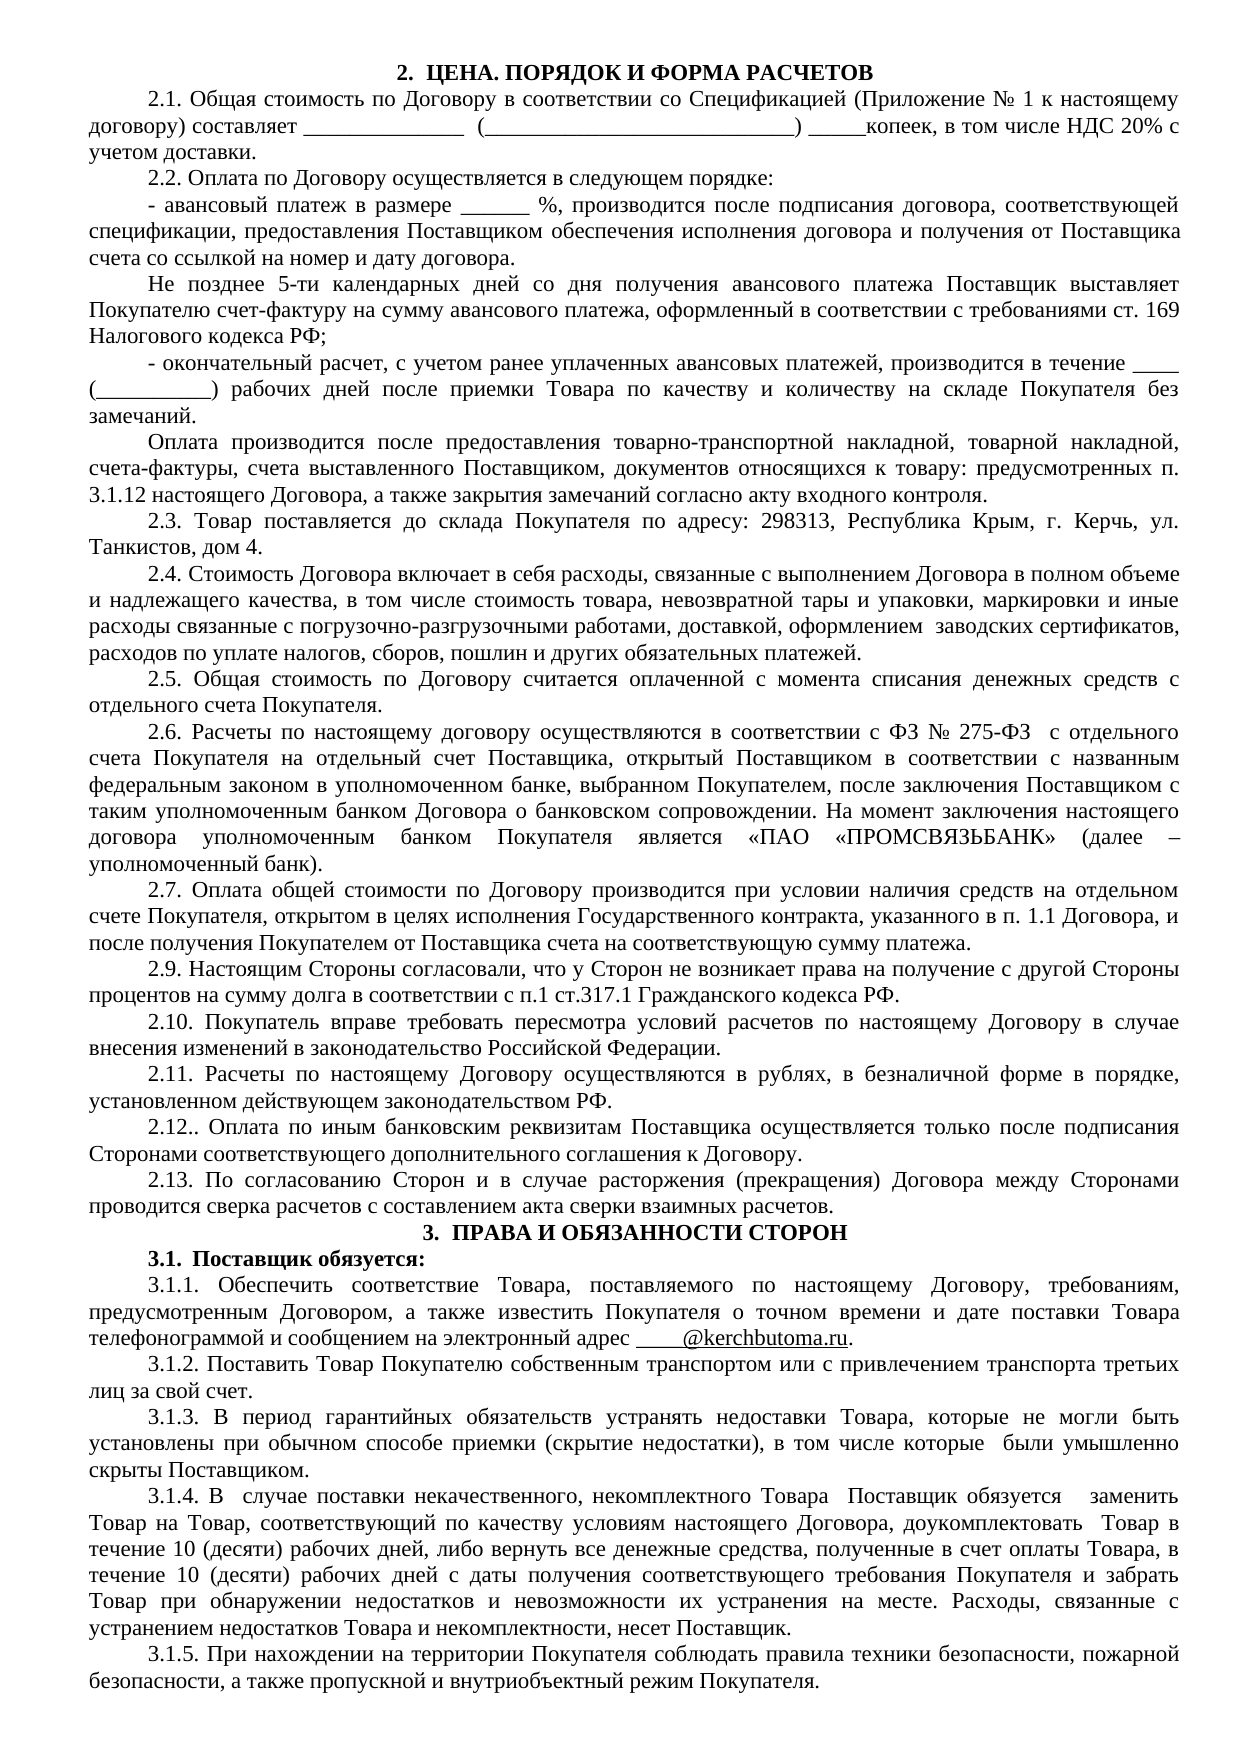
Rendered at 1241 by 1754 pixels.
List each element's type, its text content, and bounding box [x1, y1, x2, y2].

text 2.11. Расчеты по настоящему Договору осуществляются в рублях, в безналичной форме в порядке, установленном действующем законодательством РФ. [89, 1061, 1181, 1113]
list ЦЕНА. ПОРЯДОК И ФОРМА РАСЧЕТОВ [89, 59, 1181, 85]
text 3.1.5. При нахождении на территории Покупателя соблюдать правила техники безопасности, пожарной безопасности, а также пропускной и внутриобъектный режим Покупателя. [89, 1640, 1181, 1693]
text - окончательный расчет, с учетом ранее уплаченных авансовых платежей, производится в течение ____ (__________) рабочих дней после приемки Товара по качеству и количеству на складе Покупателя без замечаний. [89, 349, 1181, 428]
text 2.2. Оплата по Договору осуществляется в следующем порядке: [89, 164, 1181, 191]
text 3.1.4. В случае поставки некачественного, некомплектного Товара Поставщик обязуется заменить Товар на Товар, соответствующий по качеству условиям настоящего Договора, доукомплектовать Товар в течение 10 (десяти) рабочих дней, либо вернуть все денежные средства, полученные в счет оплаты Товара, в течение 10 (десяти) рабочих дней с даты получения соответствующего требования Покупателя и забрать Товар при обнаружении недостатков и невозможности их устранения на месте. Расходы, связанные с устранением недостатков Товара и некомплектности, несет Поставщик. [89, 1482, 1181, 1640]
text 2.10. Покупатель вправе требовать пересмотра условий расчетов по настоящему Договору в случае внесения изменений в законодательство Российской Федерации. [89, 1008, 1181, 1061]
text 3.1.2. Поставить Товар Покупателю собственным транспортом или с привлечением транспорта третьих лиц за свой счет. [89, 1350, 1181, 1403]
text 3.1.1. Обеспечить соответствие Товара, поставляемого по настоящему Договору, требованиям, предусмотренным Договором, а также известить Покупателя о точном времени и дате поставки Товара телефонограммой и сообщением на электронный адрес ____@kerchbutoma.ru. [89, 1271, 1181, 1350]
text 2.13. По согласованию Сторон и в случае расторжения (прекращения) Договора между Сторонами проводится сверка расчетов с составлением акта сверки взаимных расчетов. [89, 1166, 1181, 1219]
text 3.1. Поставщик обязуется: [89, 1245, 1181, 1271]
text 2.7. Оплата общей стоимости по Договору производится при условии наличия средств на отдельном счете Покупателя, открытом в целях исполнения Государственного контракта, указанного в п. 1.1 Договора, и после получения Покупателем от Поставщика счета на соответствующую сумму платежа. [89, 876, 1181, 955]
text 2.9. Настоящим Стороны согласовали, что у Сторон не возникает права на получение с другой Стороны процентов на сумму долга в соответствии с п.1 ст.317.1 Гражданского кодекса РФ. [89, 955, 1181, 1008]
text Не позднее 5-ти календарных дней со дня получения авансового платежа Поставщик выставляет Покупателю счет-фактуру на сумму авансового платежа, оформленный в соответствии с требованиями ст. 169 Налогового кодекса РФ; [89, 270, 1181, 349]
text 2.4. Стоимость Договора включает в себя расходы, связанные с выполнением Договора в полном объеме и надлежащего качества, в том числе стоимость товара, невозвратной тары и упаковки, маркировки и иные расходы связанные с погрузочно-разгрузочными работами, доставкой, оформлением заводских сертификатов, расходов по уплате налогов, сборов, пошлин и других обязательных платежей. [89, 560, 1181, 665]
text 2.1. Общая стоимость по Договору в соответствии со Спецификацией (Приложение № 1 к настоящему договору) составляет ______________ (___________________________) _____копеек, в том числе НДС 20% с учетом доставки. [89, 85, 1181, 164]
text 2.12.. Оплата по иным банковским реквизитам Поставщика осуществляется только после подписания Сторонами соответствующего дополнительного соглашения к Договору. [89, 1113, 1181, 1166]
text 2.3. Товар поставляется до склада Покупателя по адресу: 298313, Республика Крым, г. Керчь, ул. Танкистов, дом 4. [89, 507, 1181, 560]
text Оплата производится после предоставления товарно-транспортной накладной, товарной накладной, счета-фактуры, счета выставленного Поставщиком, документов относящихся к товару: предусмотренных п. 3.1.12 настоящего Договора, а также закрытия замечаний согласно акту входного контроля. [89, 428, 1181, 507]
text 2.5. Общая стоимость по Договору считается оплаченной с момента списания денежных средств с отдельного счета Покупателя. [89, 665, 1181, 718]
text 2.6. Расчеты по настоящему договору осуществляются в соответствии с ФЗ № 275-ФЗ с отдельного счета Покупателя на отдельный счет Поставщика, открытый Поставщиком в соответствии с названным федеральным законом в уполномоченном банке, выбранном Покупателем, после заключения Поставщиком с таким уполномоченным банком Договора о банковском сопровождении. На момент заключения настоящего договора уполномоченным банком Покупателя является «ПАО «ПРОМСВЯЗЬБАНК» (далее – уполномоченный банк). [89, 718, 1181, 876]
list ПРАВА И ОБЯЗАННОСТИ СТОРОН [89, 1219, 1181, 1245]
text 3.1.3. В период гарантийных обязательств устранять недоставки Товара, которые не могли быть установлены при обычном способе приемки (скрытие недостатки), в том числе которые были умышленно скрыты Поставщиком. [89, 1403, 1181, 1482]
text - авансовый платеж в размере ______ %, производится после подписания договора, соответствующей спецификации, предоставления Поставщиком обеспечения исполнения договора и получения от Поставщика счета со ссылкой на номер и дату договора. [89, 191, 1181, 270]
